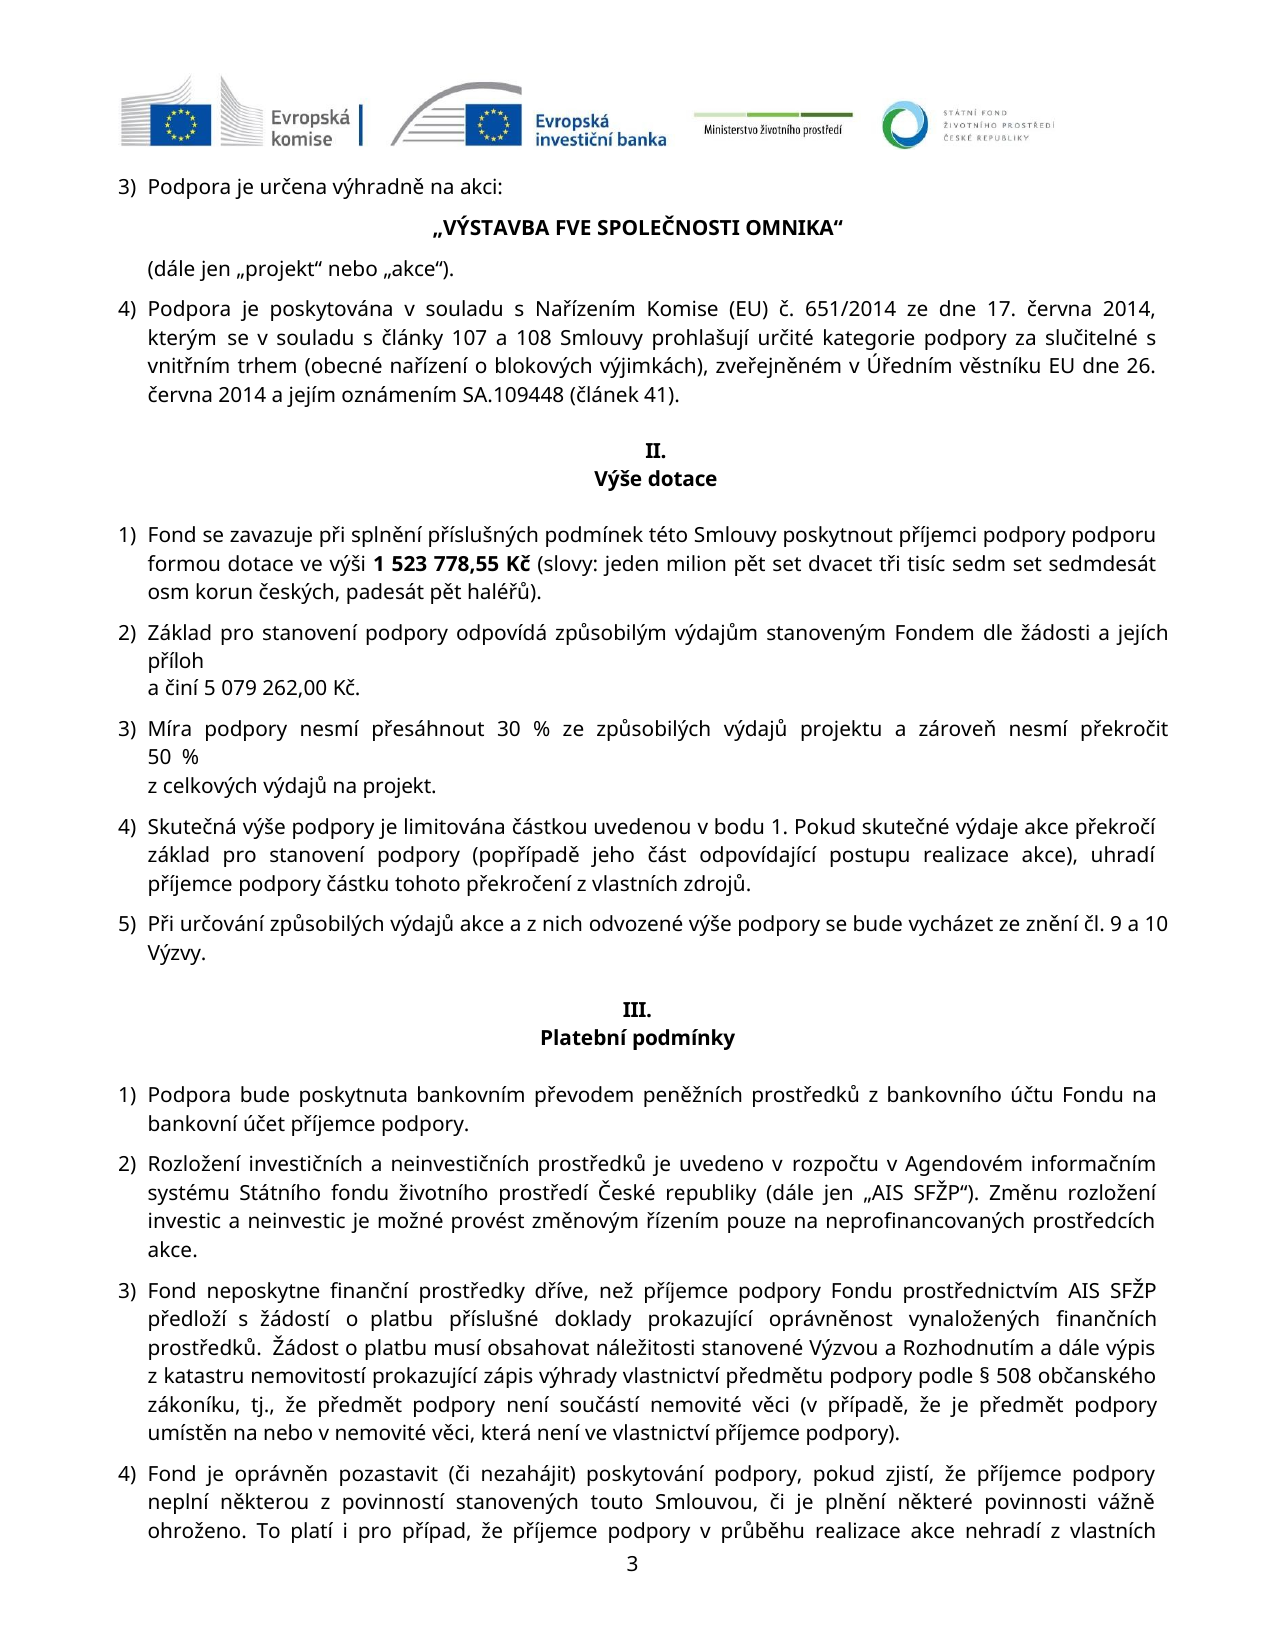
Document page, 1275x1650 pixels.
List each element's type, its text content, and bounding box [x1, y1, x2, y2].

subtitle Platební podmínky [246, 1023, 1028, 1052]
list Podpora je poskytována v souladu s Nařízením Komise (EU) č. 651/2014 ze dne 17. června 2014, kterým se v souladu s články 107 a 108 Smlouvy prohlašují určité kategorie podpory za slučitelné s vnitřním trhem (obecné nařízení o blokových výjimkách), zveřejněném v Úředním věstníku EU dne 26. června 2014 a jejím oznámením SA.109448 (článek 41). [118, 294, 1157, 408]
list Podpora bude poskytnuta bankovním převodem peněžních prostředků z bankovního účtu Fondu na bankovní účet příjemce podpory. [118, 1080, 1157, 1137]
subtitle III. [246, 995, 1028, 1023]
list Podpora je určena výhradně na akci: [118, 172, 1169, 200]
list Rozložení investičních a neinvestičních prostředků je uvedeno v rozpočtu v Agendovém informačním systému Státního fondu životního prostředí České republiky (dále jen „AIS SFŽP“). Změnu rozložení investic a neinvestic je možné provést změnovým řízením pouze na neprofinancovaných prostředcích akce. [118, 1149, 1157, 1263]
list Fond neposkytne finanční prostředky dříve, než příjemce podpory Fondu prostřednictvím AIS SFŽP předloží s žádostí o platbu příslušné doklady prokazující oprávněnost vynaložených finančních prostředků. Žádost o platbu musí obsahovat náležitosti stanovené Výzvou a Rozhodnutím a dále výpis z katastru nemovitostí prokazující zápis výhrady vlastnictví předmětu podpory podle § 508 občanského zákoníku, tj., že předmět podpory není součástí nemovité věci (v případě, že je předmět podpory umístěn na nebo v nemovité věci, která není ve vlastnictví příjemce podpory). [118, 1276, 1157, 1447]
list Skutečná výše podpory je limitována částkou uvedenou v bodu 1. Pokud skutečné výdaje akce překročí základ pro stanovení podpory (popřípadě jeho část odpovídající postupu realizace akce), uhradí příjemce podpory částku tohoto překročení z vlastních zdrojů. [118, 812, 1156, 897]
subtitle II. [246, 437, 1066, 464]
list Základ pro stanovení podpory odpovídá způsobilým výdajům stanoveným Fondem dle žádosti a jejích příloh [118, 618, 1169, 674]
list Míra podpory nesmí přesáhnout 30 % ze způsobilých výdajů projektu a zároveň nesmí překročit 50 % [118, 714, 1169, 771]
list Při určování způsobilých výdajů akce a z nich odvozené výše podpory se bude vycházet ze znění čl. 9 a 10 Výzvy. [118, 909, 1169, 966]
text z celkových výdajů na projekt. [147, 771, 1169, 799]
subtitle Výše dotace [246, 464, 1065, 492]
picture [118, 73, 1056, 150]
subtitle „VÝSTAVBA FVE SPOLEČNOSTI OMNIKA“ [246, 213, 1029, 241]
list Fond se zavazuje při splnění příslušných podmínek této Smlouvy poskytnout příjemci podpory podporu formou dotace ve výši 1 523 778,55 Kč (slovy: jeden milion pět set dvacet tři tisíc sedm set sedmdesát osm korun českých, padesát pět haléřů). [118, 521, 1157, 606]
text (dále jen „projekt“ nebo „akce“). [147, 254, 1169, 282]
text a činí 5 079 262,00 Kč. [147, 674, 1169, 701]
